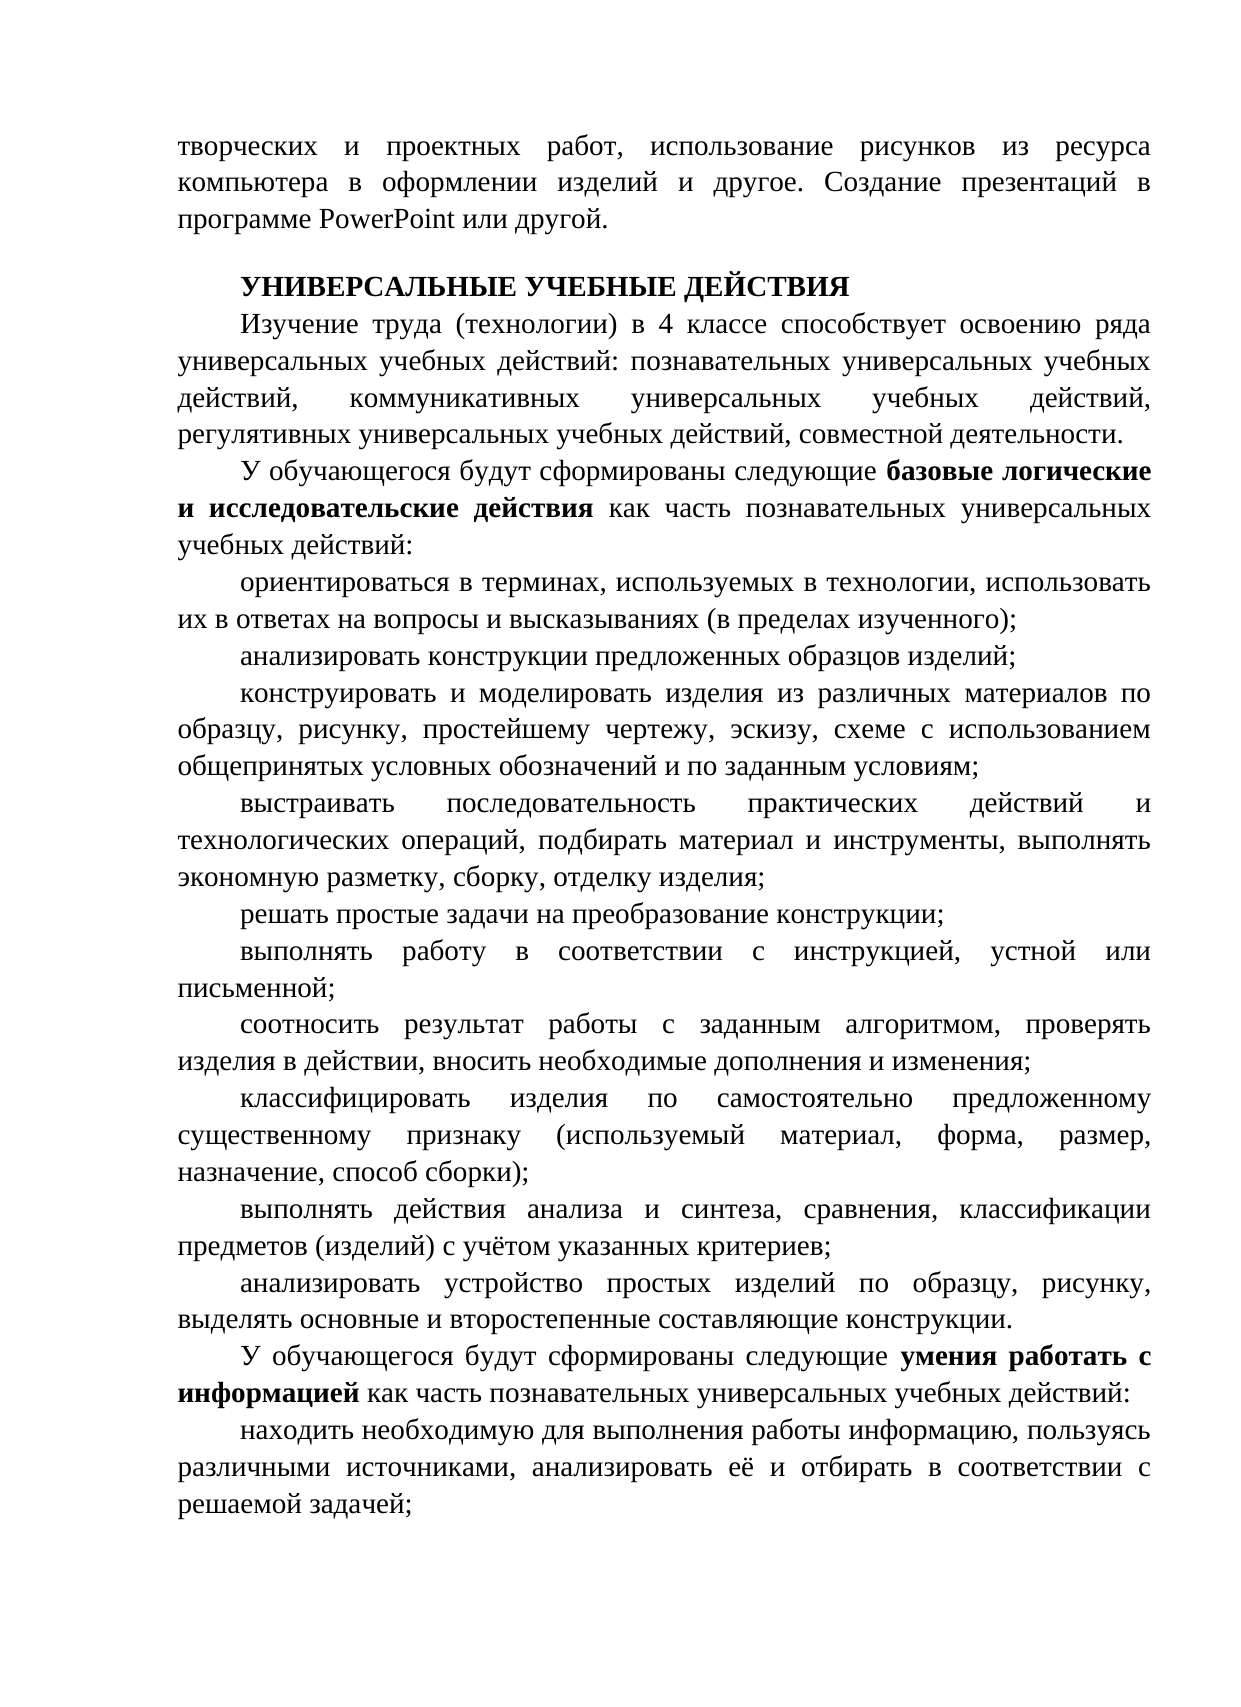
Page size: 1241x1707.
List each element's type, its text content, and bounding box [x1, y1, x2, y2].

text соотносить результат работы с заданным алгоритмом, проверять изделия в действии, вносить необходимые дополнения и изменения; [177, 1007, 1152, 1077]
text Изучение труда (технологии) в 4 классе способствует освоению ряда универсальных учебных действий: познавательных универсальных учебных действий, коммуникативных универсальных учебных действий, регулятивных универсальных учебных действий, совместной деятельности. [177, 306, 1152, 450]
text решать простые задачи на преобразование конструкции; [177, 896, 1152, 929]
text анализировать устройство простых изделий по образцу, рисунку, выделять основные и второстепенные составляющие конструкции. [177, 1265, 1152, 1335]
text выстраивать последовательность практических действий и технологических операций, подбирать материал и инструменты, выполнять экономную разметку, сборку, отделку изделия; [177, 785, 1152, 893]
text находить необходимую для выполнения работы информацию, пользуясь различными источниками, анализировать её и отбирать в соответствии с решаемой задачей; [177, 1412, 1152, 1519]
text ориентироваться в терминах, используемых в технологии, использовать их в ответах на вопросы и высказываниях (в пределах изученного); [177, 564, 1152, 634]
text анализировать конструкции предложенных образцов изделий; [177, 638, 1152, 671]
text конструировать и моделировать изделия из различных материалов по образцу, рисунку, простейшему чертежу, эскизу, схеме с использованием общепринятых условных обозначений и по заданным условиям; [177, 675, 1152, 782]
text выполнять действия анализа и синтеза, сравнения, классификации предметов (изделий) с учётом указанных критериев; [177, 1191, 1152, 1261]
text У обучающегося будут сформированы следующие умения работать с информацией как часть познавательных универсальных учебных действий: [177, 1338, 1152, 1409]
text УНИВЕРСАЛЬНЫЕ УЧЕБНЫЕ ДЕЙСТВИЯ [177, 269, 1152, 303]
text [177, 128, 1152, 235]
text классифицировать изделия по самостоятельно предложенному существенному признаку (используемый материал, форма, размер, назначение, способ сборки); [177, 1080, 1152, 1188]
text У обучающегося будут сформированы следующие базовые логические и исследовательские действия как часть познавательных универсальных учебных действий: [177, 453, 1152, 561]
text выполнять работу в соответствии с инструкцией, устной или письменной; [177, 933, 1152, 1003]
